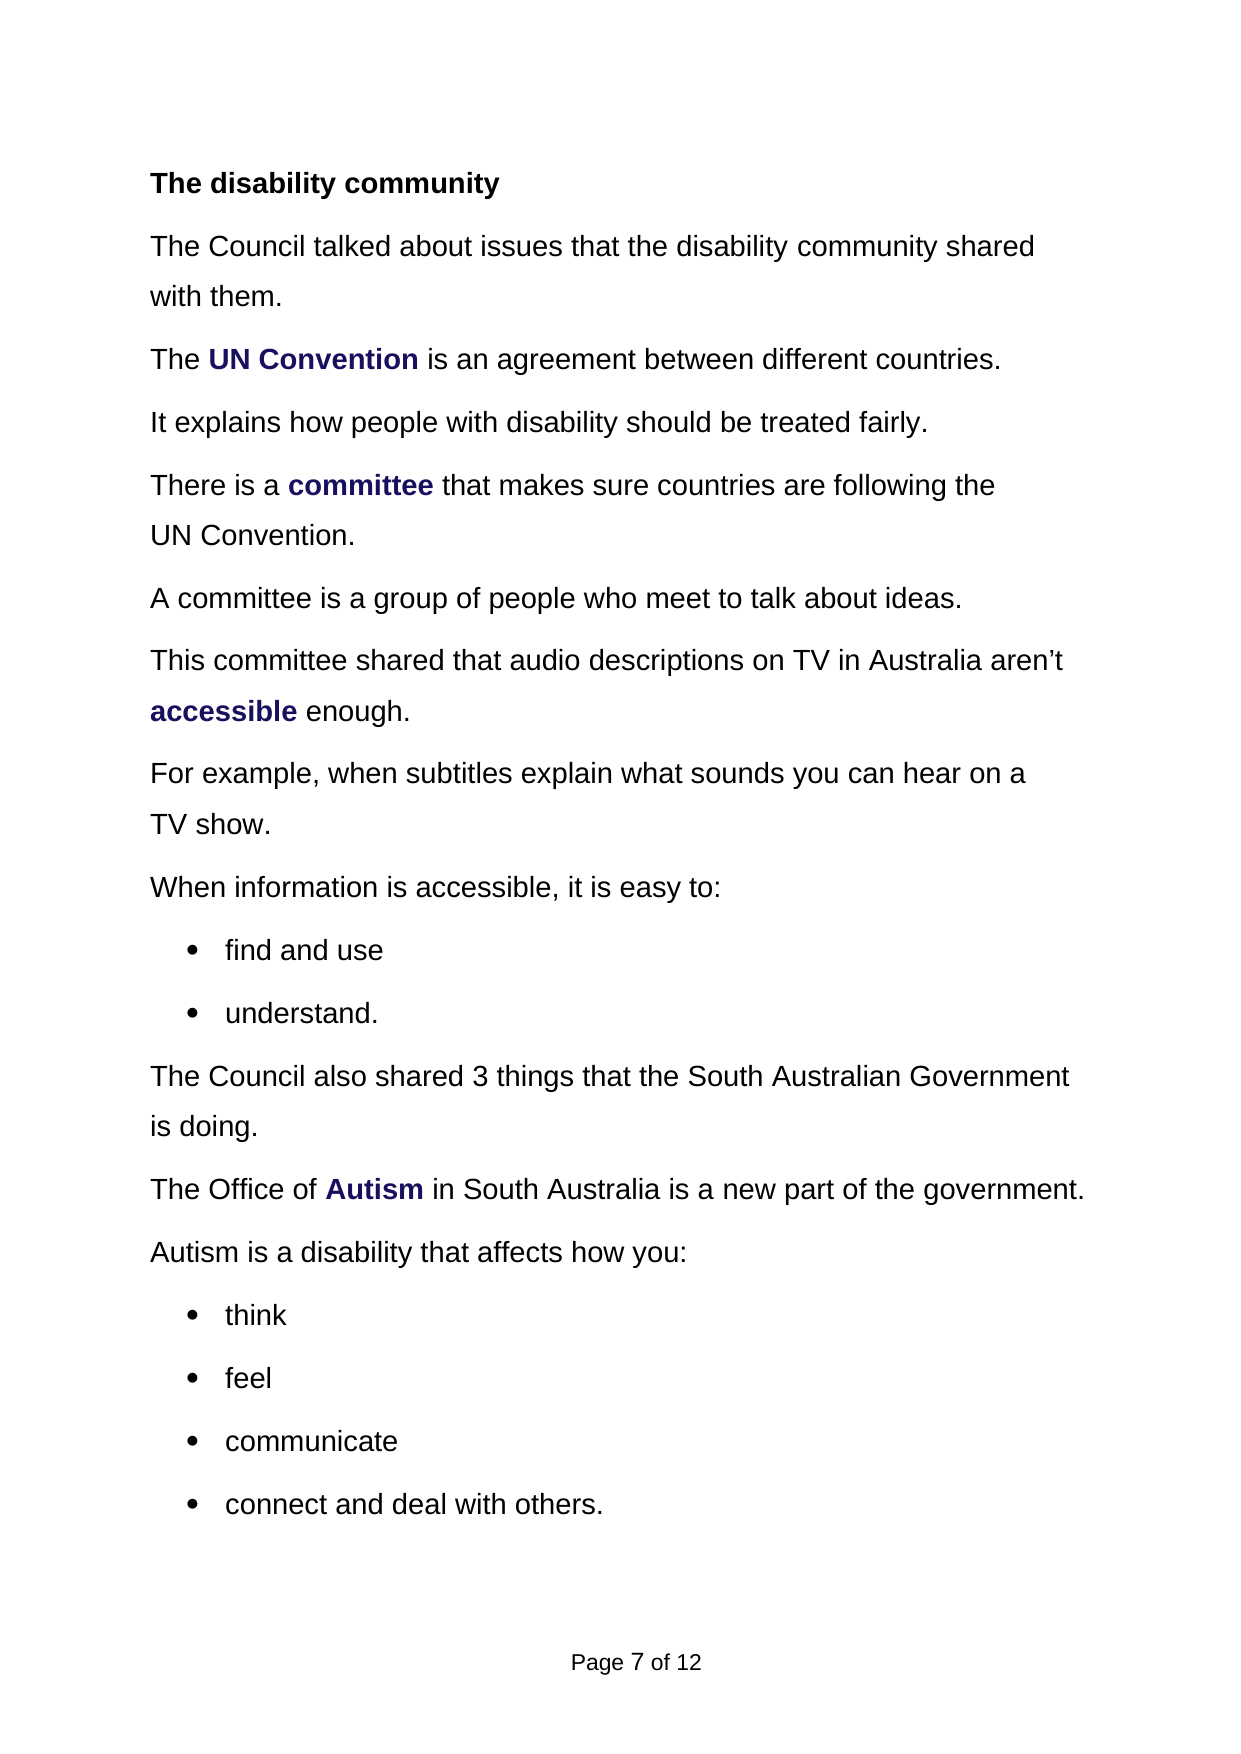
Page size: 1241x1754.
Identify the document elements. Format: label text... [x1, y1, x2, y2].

text The Council also shared 3 things that the South Australian Government is doing. [150, 1059, 1122, 1143]
list connect and deal with others. [187, 1487, 1122, 1521]
text It explains how people with disability should be treated fairly. [150, 405, 1122, 438]
text The Council talked about issues that the disability community shared with them. [150, 229, 1122, 313]
list understand. [187, 996, 1122, 1029]
subtitle The disability community [150, 166, 1122, 199]
text The UN Convention is an agreement between different countries. [150, 342, 1122, 375]
text When information is accessible, it is easy to: [150, 870, 1122, 903]
list feel [187, 1361, 1122, 1394]
text Autism is a disability that affects how you: [150, 1235, 1122, 1268]
text There is a committee that makes sure countries are following the UN Convention. [150, 467, 1122, 551]
text The Office of Autism in South Australia is a new part of the government. [150, 1172, 1122, 1205]
list find and use [187, 932, 1122, 966]
list communicate [187, 1424, 1122, 1457]
text This committee shared that audio descriptions on TV in Australia aren’t accessible enough. [150, 643, 1122, 727]
text For example, when subtitles explain what sounds you can hear on a TV show. [150, 757, 1122, 840]
text A committee is a group of people who meet to talk about ideas. [150, 581, 1122, 614]
list think [187, 1297, 1122, 1331]
